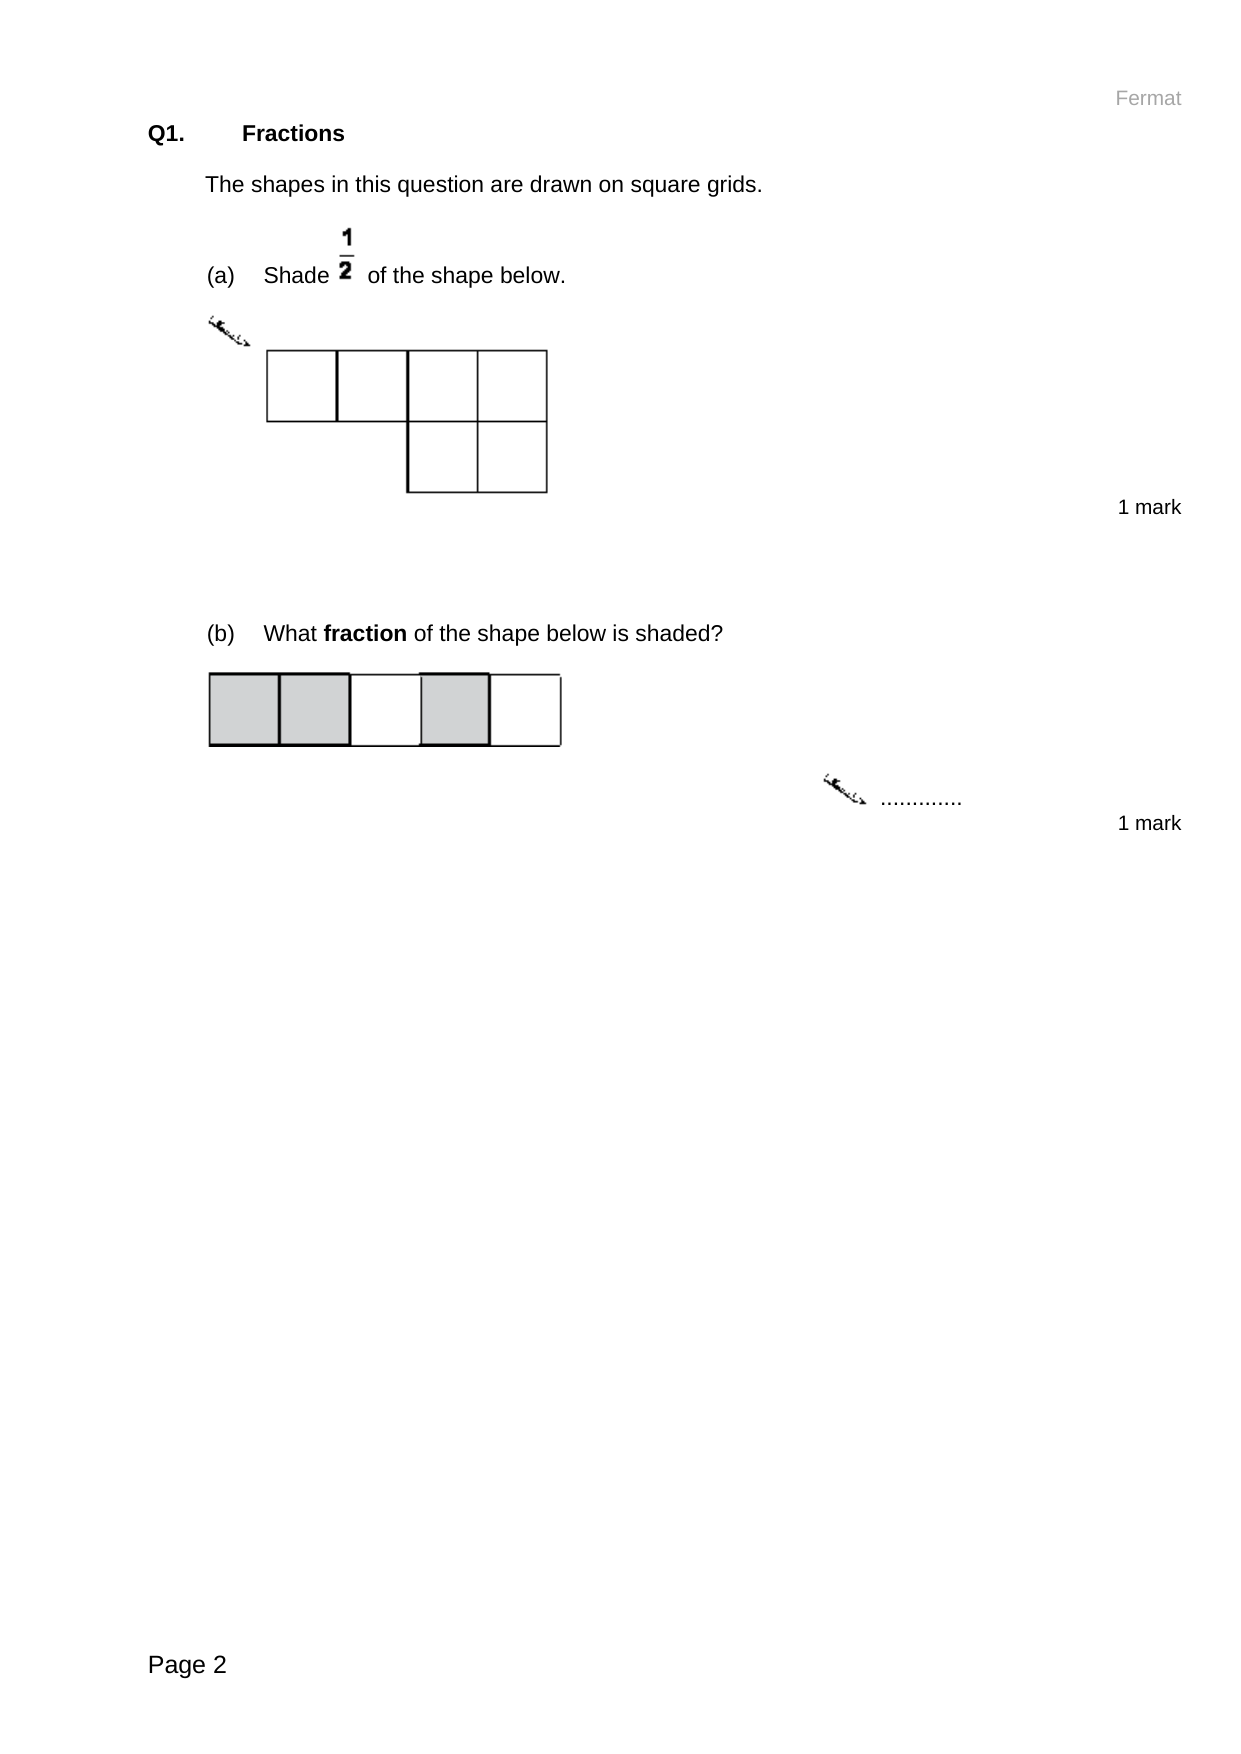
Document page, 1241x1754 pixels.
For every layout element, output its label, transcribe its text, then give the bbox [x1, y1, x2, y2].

text Q1. Fractions [148, 120, 1181, 146]
text The shapes in this question are drawn on square grids. [148, 171, 1122, 198]
text ............. [148, 771, 963, 811]
text 1 mark [148, 495, 1181, 519]
picture [206, 671, 565, 747]
text (b) What fraction of the shape below is shaded? [207, 620, 1122, 646]
picture [206, 313, 252, 348]
picture [265, 348, 550, 495]
text 1 mark [148, 811, 1181, 834]
picture [821, 771, 868, 806]
picture [336, 222, 361, 284]
text (a) Shade of the shape below. [207, 223, 1122, 289]
